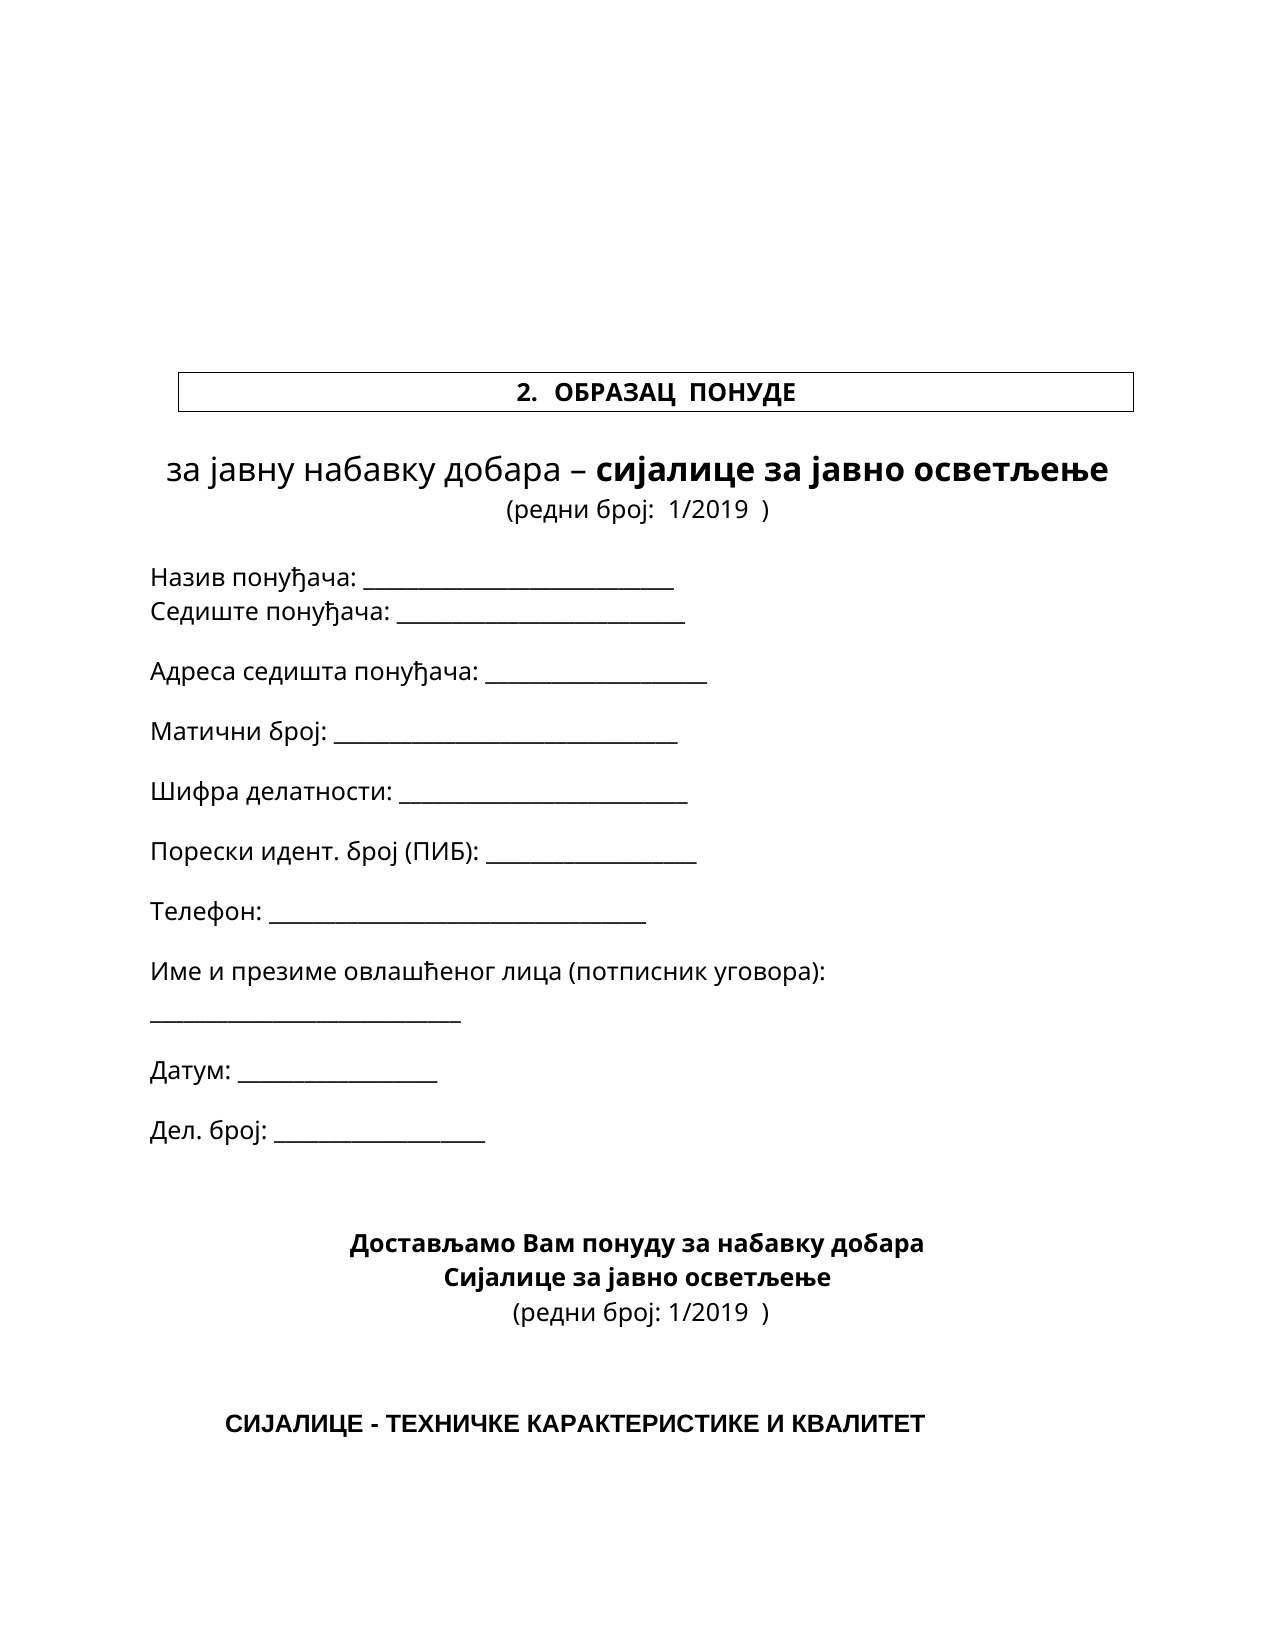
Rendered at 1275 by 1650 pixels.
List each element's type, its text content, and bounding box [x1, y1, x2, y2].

title (редни број: 1/2019 ) [150, 1294, 1125, 1328]
text Телефон: __________________________________ [150, 894, 1125, 928]
text Седиште понуђача: __________________________ [150, 594, 1125, 628]
title Сијалице за јавно осветљење [150, 1260, 1125, 1294]
text Име и презиме овлашћеног лица (потписник уговора): ____________________________ [150, 954, 1125, 1027]
text Датум: __________________ [150, 1053, 1125, 1087]
title ОБРАЗАЦ ПОНУДЕ [179, 373, 1133, 411]
title (редни број: 1/2019 ) [150, 492, 1125, 526]
text Адреса седишта понуђача: ____________________ [150, 654, 1125, 688]
title СИЈАЛИЦЕ - ТЕХНИЧКЕ КАРАКТЕРИСТИКЕ И КВАЛИТЕТ [187, 1409, 1125, 1438]
text Матични број: _______________________________ [150, 714, 1125, 748]
text Порески идент. број (ПИБ): ___________________ [150, 834, 1125, 868]
title Достављамо Вам понуду за набавку добара [150, 1226, 1125, 1260]
title за јавну набавку добара – сијалице за јавно осветљење [150, 446, 1125, 492]
text Дел. број: ___________________ [150, 1113, 1125, 1147]
text Назив понуђача: ____________________________ [150, 560, 1125, 594]
text Шифра делатности: __________________________ [150, 774, 1125, 808]
